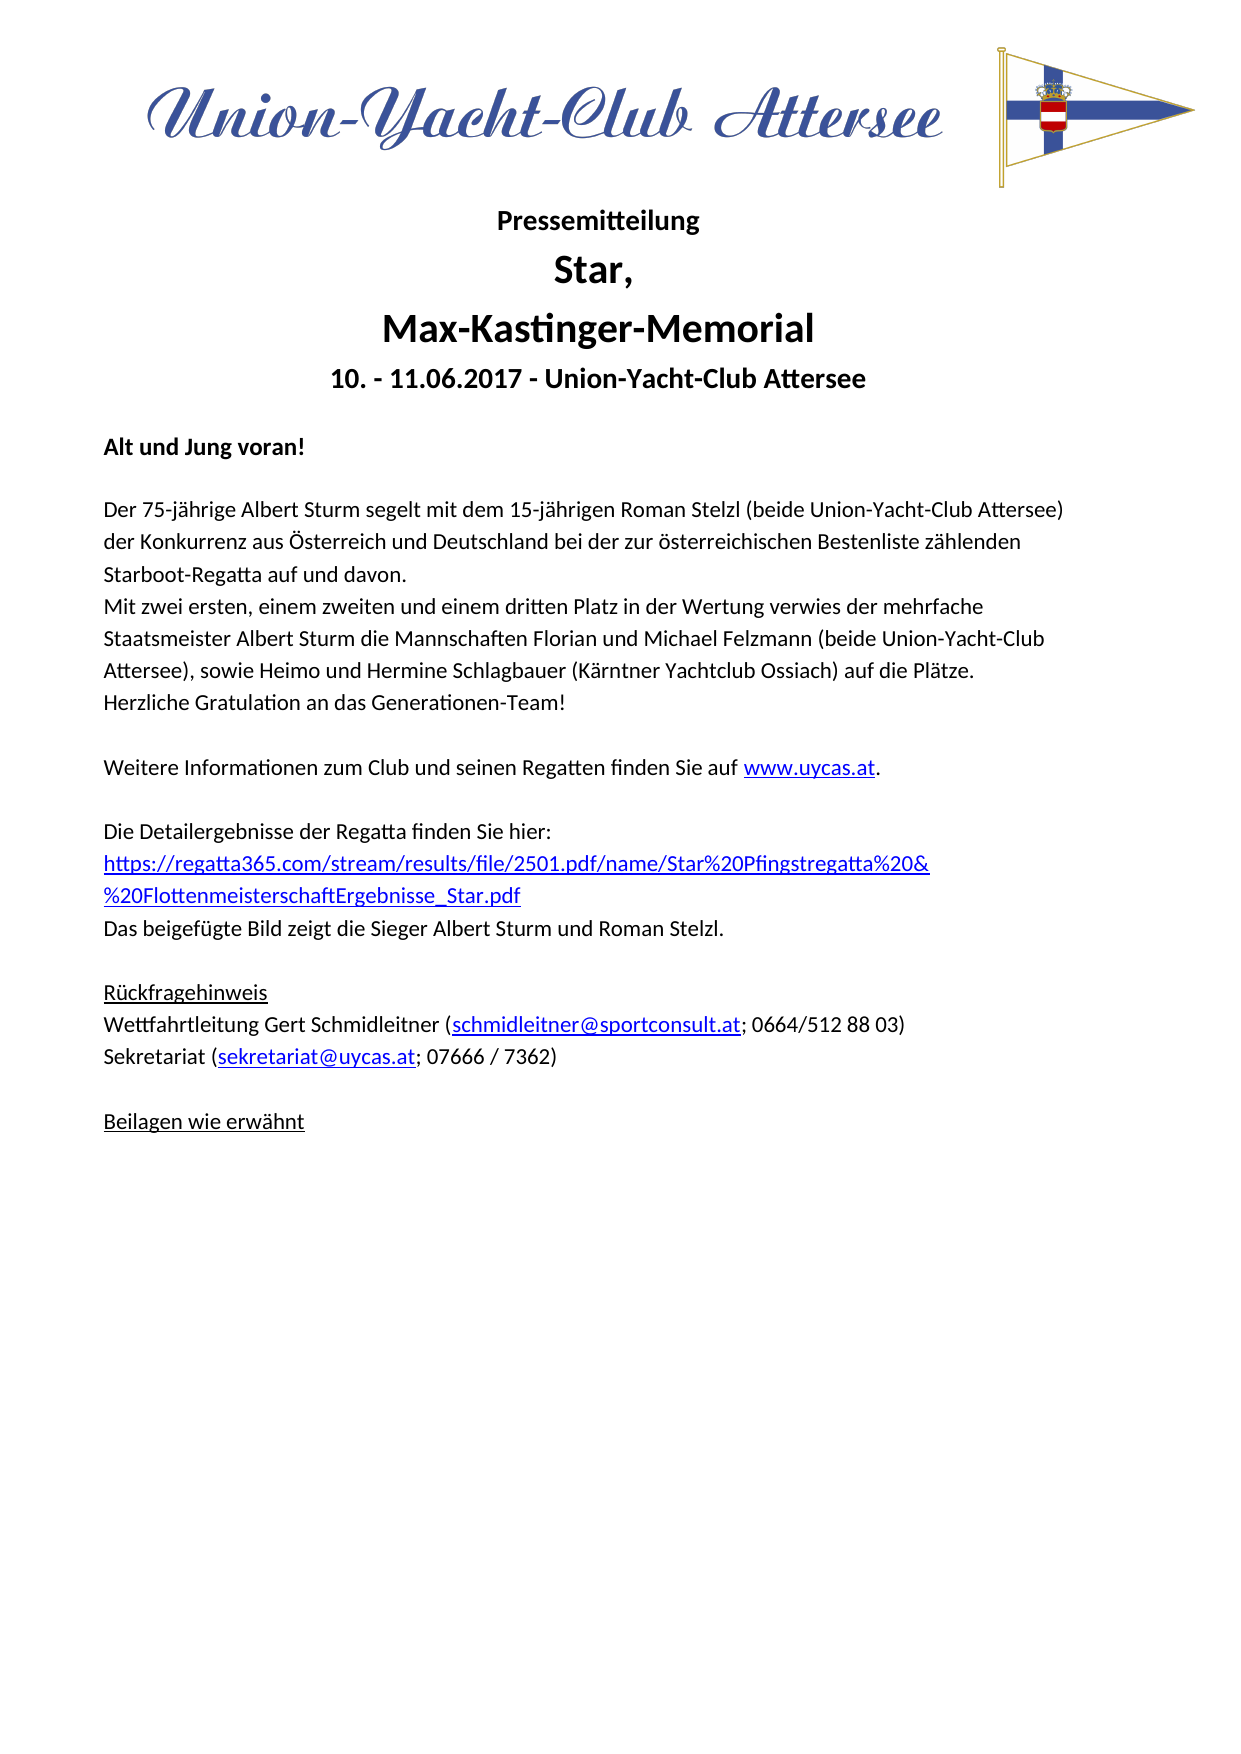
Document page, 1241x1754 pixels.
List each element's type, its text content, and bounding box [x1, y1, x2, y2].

text Weitere Informationen zum Club und seinen Regatten finden Sie auf www.uycas.at. [103, 753, 1093, 781]
text Mit zwei ersten, einem zweiten und einem dritten Platz in der Wertung verwies der mehrfache Staatsmeister Albert Sturm die Mannschaften Florian und Michael Felzmann (beide Union-Yacht-Club Attersee), sowie Heimo und Hermine Schlagbauer (Kärntner Yachtclub Ossiach) auf die Plätze. [103, 592, 1093, 684]
text Die Detailergebnisse der Regatta finden Sie hier: https://regatta365.com/stream/results/file/2501.pdf/name/Star%20Pfingstregatta%20&%20FlottenmeisterschaftErgebnisse_Star.pdf [103, 817, 1093, 909]
text Wettfahrtleitung Gert Schmidleitner (schmidleitner@sportconsult.at; 0664/512 88 03) Sekretariat (sekretariat@uycas.at; 07666 / 7362) [103, 1010, 1093, 1071]
text Rückfragehinweis [103, 978, 1093, 1006]
text Star, Max-Kastinger-Memorial [103, 243, 1093, 353]
text Beilagen wie erwähnt [103, 1075, 1093, 1135]
text 10. - 11.06.2017 - Union-Yacht-Club Attersee [103, 360, 1093, 396]
text Herzliche Gratulation an das Generationen-Team! [103, 688, 1093, 716]
text Der 75-jährige Albert Sturm segelt mit dem 15-jährigen Roman Stelzl (beide Union-Yacht-Club Attersee) der Konkurrenz aus Österreich und Deutschland bei der zur österreichischen Bestenliste zählenden Starboot-Regatta auf und davon. [103, 495, 1093, 588]
picture [103, 44, 1196, 203]
text Das beigefügte Bild zeigt die Sieger Albert Sturm und Roman Stelzl. [103, 914, 1093, 942]
text Pressemitteilung [103, 203, 1093, 238]
text Alt und Jung voran! [103, 401, 1093, 462]
